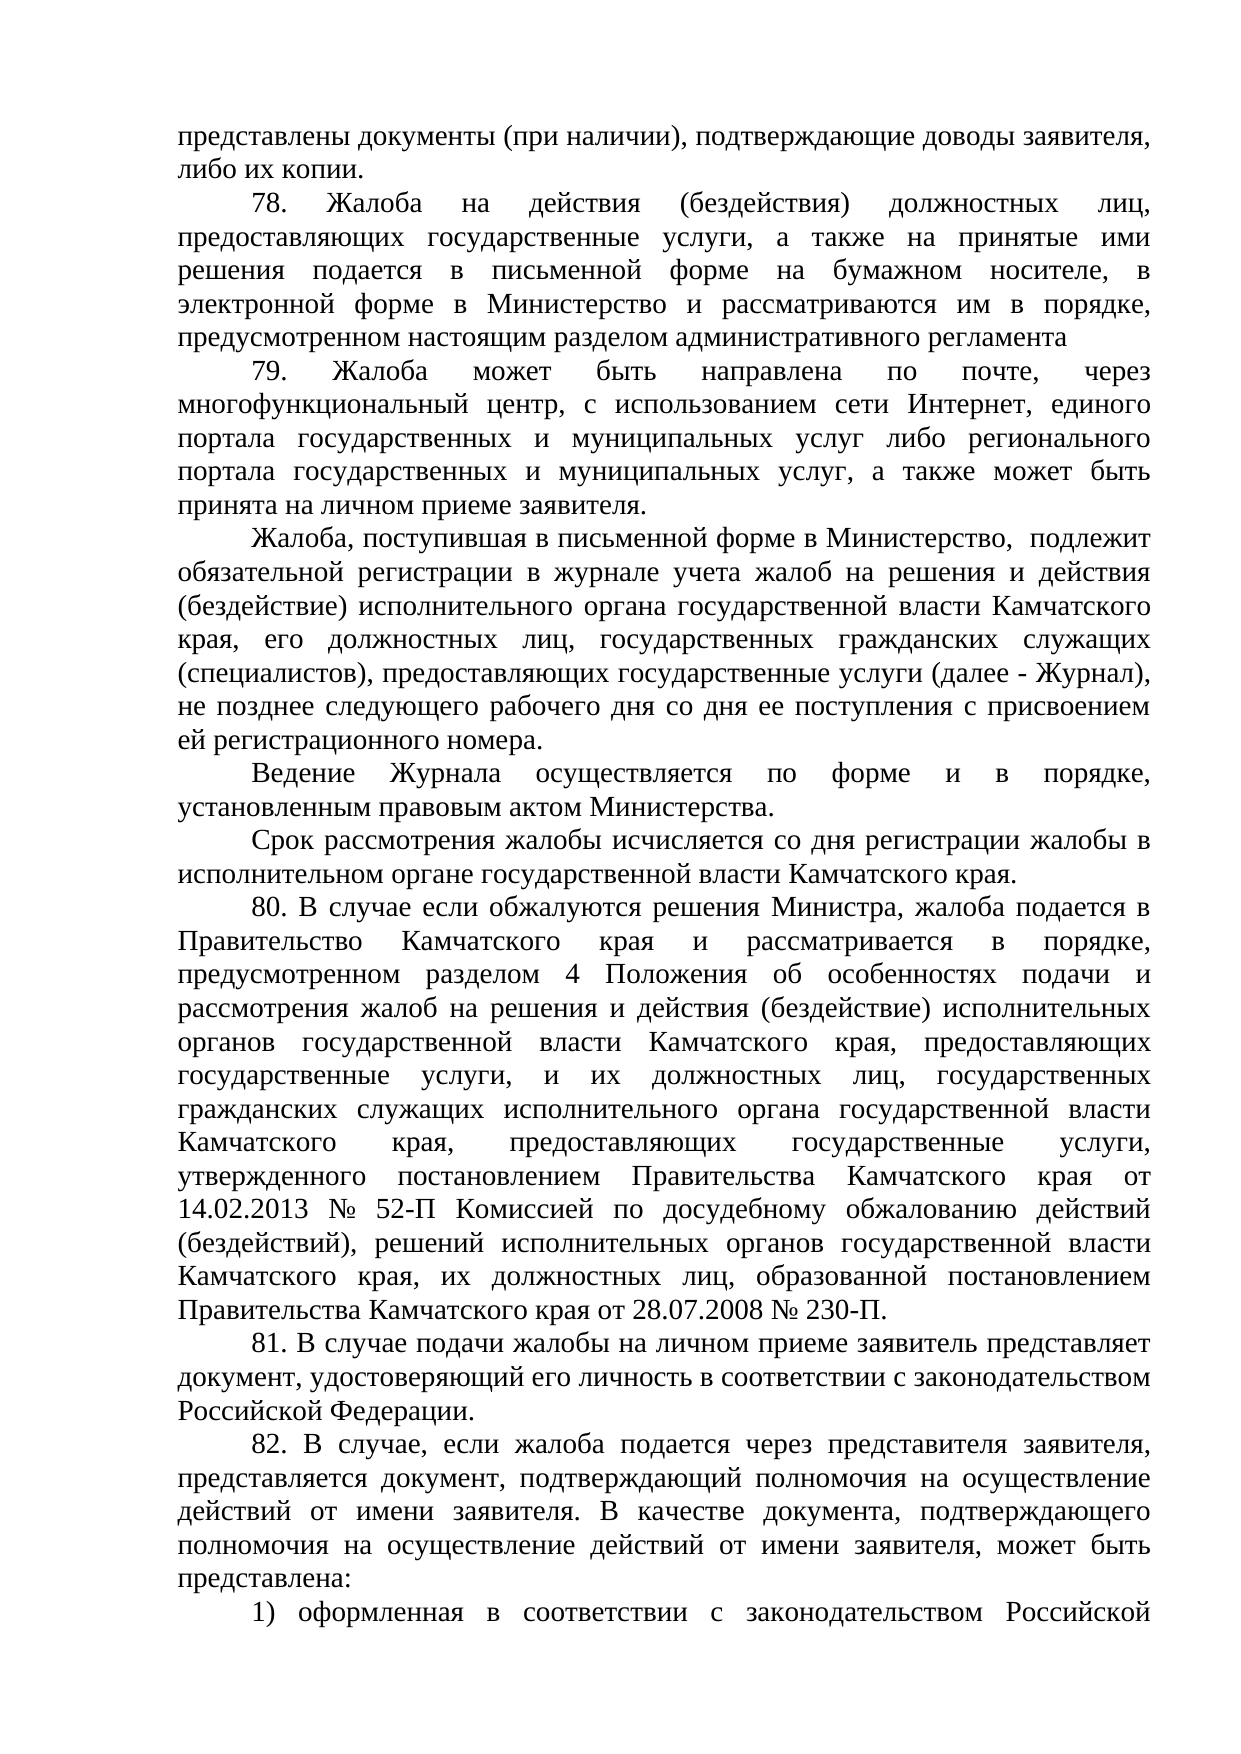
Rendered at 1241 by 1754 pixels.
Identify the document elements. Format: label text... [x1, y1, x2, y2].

text Жалоба, поступившая в письменной форме в Министерство, подлежит обязательной регистрации в журнале учета жалоб на решения и действия (бездействие) исполнительного органа государственной власти Камчатского края, его должностных лиц, государственных гражданских служащих (специалистов), предоставляющих государственные услуги (далее - Журнал), не позднее следующего рабочего дня со дня ее поступления с присвоением ей регистрационного номера. [177, 521, 1152, 755]
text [177, 118, 1152, 185]
text Ведение Журнала осуществляется по форме и в порядке, установленным правовым актом Министерства. [177, 755, 1152, 822]
text 82. В случае, если жалоба подается через представителя заявителя, представляется документ, подтверждающий полномочия на осуществление действий от имени заявителя. В качестве документа, подтверждающего полномочия на осуществление действий от имени заявителя, может быть представлена: [177, 1426, 1152, 1594]
text Срок рассмотрения жалобы исчисляется со дня регистрации жалобы в исполнительном органе государственной власти Камчатского края. [177, 822, 1152, 889]
text 81. В случае подачи жалобы на личном приеме заявитель представляет документ, удостоверяющий его личность в соответствии с законодательством Российской Федерации. [177, 1326, 1152, 1426]
text 78. Жалоба на действия (бездействия) должностных лиц, предоставляющих государственные услуги, а также на принятые ими решения подается в письменной форме на бумажном носителе, в электронной форме в Министерство и рассматриваются им в порядке, предусмотренном настоящим разделом административного регламента [177, 185, 1152, 353]
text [177, 1594, 1152, 1627]
text 79. Жалоба может быть направлена по почте, через многофункциональный центр, с использованием сети Интернет, единого портала государственных и муниципальных услуг либо регионального портала государственных и муниципальных услуг, а также может быть принята на личном приеме заявителя. [177, 353, 1152, 521]
text 80. В случае если обжалуются решения Министра, жалоба подается в Правительство Камчатского края и рассматривается в порядке, предусмотренном разделом 4 Положения об особенностях подачи и рассмотрения жалоб на решения и действия (бездействие) исполнительных органов государственной власти Камчатского края, предоставляющих государственные услуги, и их должностных лиц, государственных гражданских служащих исполнительного органа государственной власти Камчатского края, предоставляющих государственные услуги, утвержденного постановлением Правительства Камчатского края от 14.02.2013 № 52-П Комиссией по досудебному обжалованию действий (бездействий), решений исполнительных органов государственной власти Камчатского края, их должностных лиц, образованной постановлением Правительства Камчатского края от 28.07.2008 № 230-П. [177, 889, 1152, 1326]
